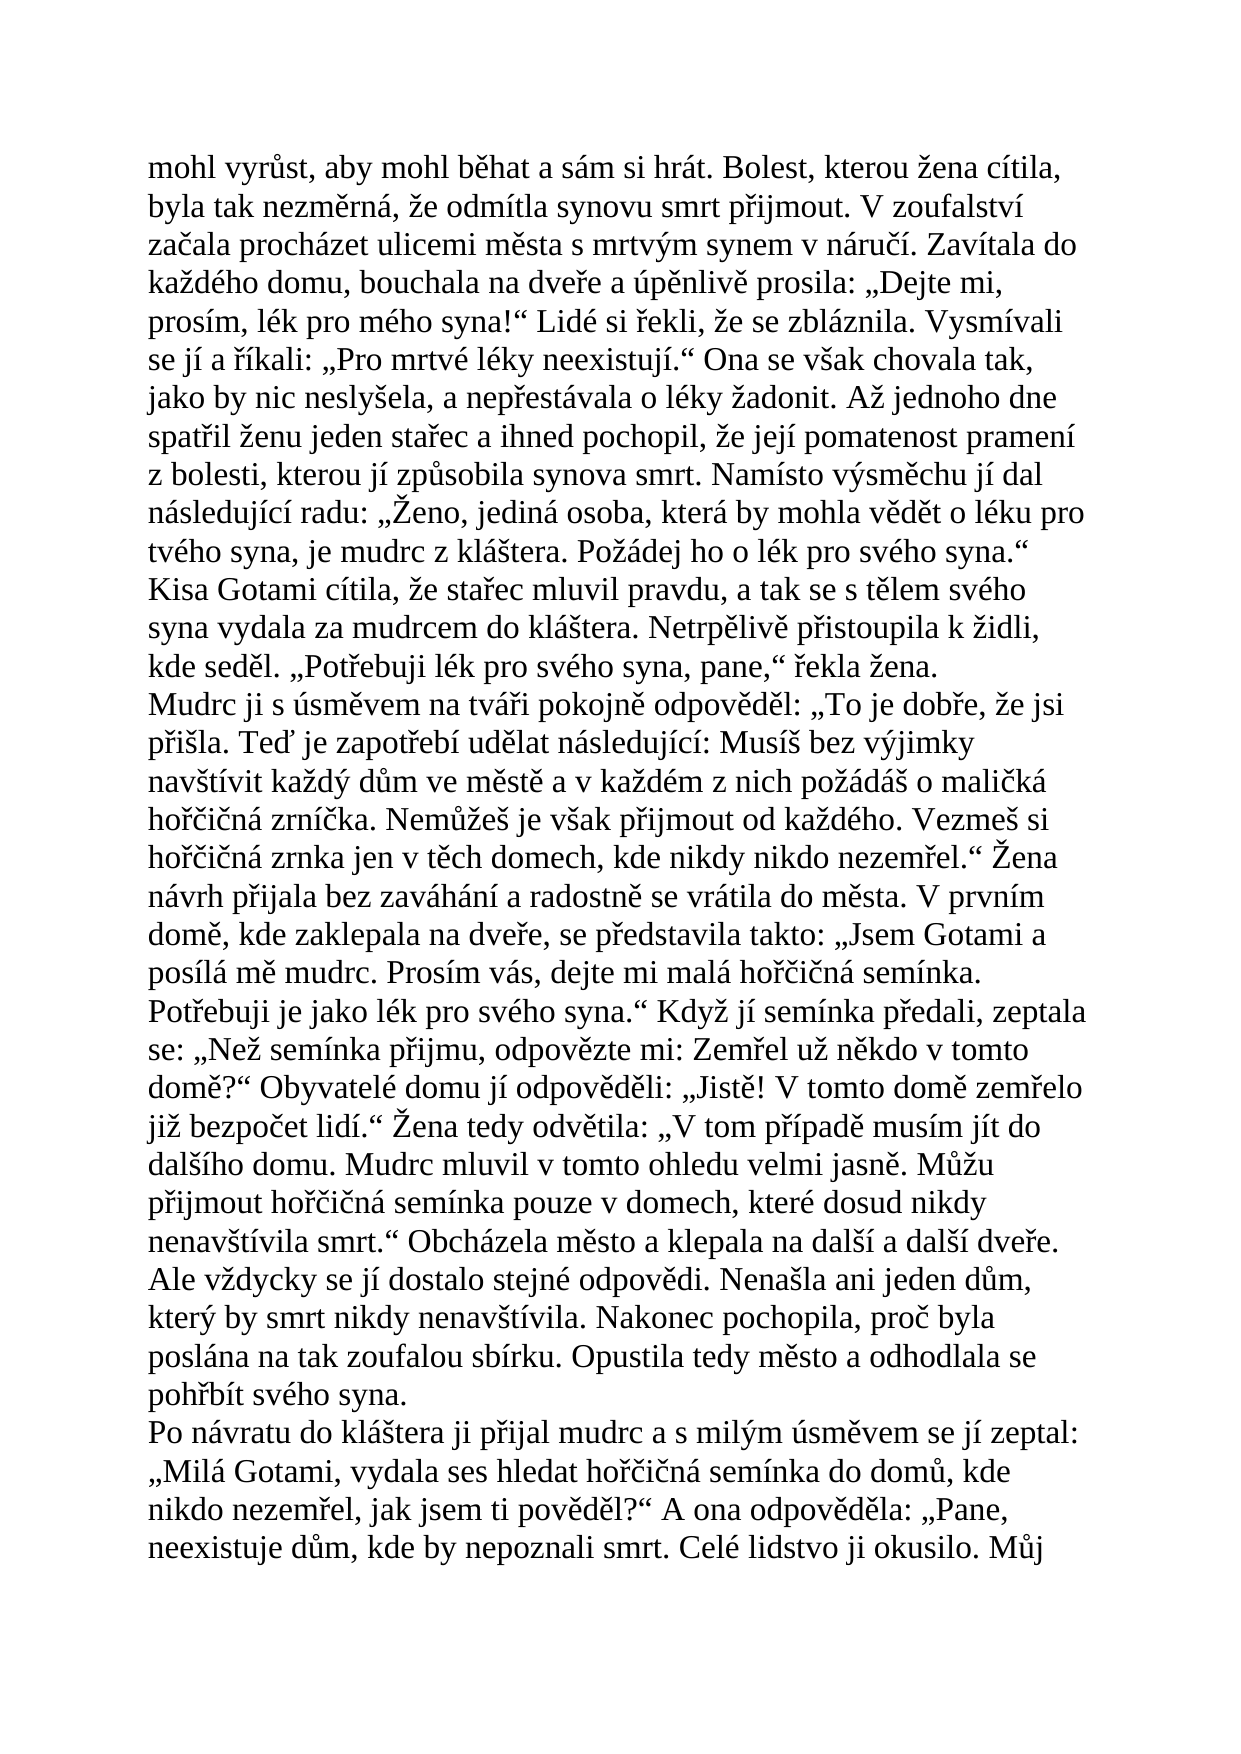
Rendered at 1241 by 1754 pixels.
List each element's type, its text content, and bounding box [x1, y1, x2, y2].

text Mudrc ji s úsměvem na tváři pokojně odpověděl: „To je dobře, že jsi přišla. Teď je zapotřebí udělat následující: Musíš bez výjimky navštívit každý dům ve městě a v každém z nich požádáš o maličká hořčičná zrníčka. Nemůžeš je však přijmout od každého. Vezmeš si hořčičná zrnka jen v těch domech, kde nikdy nikdo nezemřel.“ Žena návrh přijala bez zaváhání a radostně se vrátila do města. V prvním domě, kde zaklepala na dveře, se představila takto: „Jsem Gotami a posílá mě mudrc. Prosím vás, dejte mi malá hořčičná semínka. Potřebuji je jako lék pro svého syna.“ Když jí semínka předali, zeptala se: „Než semínka přijmu, odpovězte mi: Zemřel už někdo v tomto domě?“ Obyvatelé domu jí odpověděli: „Jistě! V tomto domě zemřelo již bezpočet lidí.“ Žena tedy odvětila: „V tom případě musím jít do dalšího domu. Mudrc mluvil v tomto ohledu velmi jasně. Můžu přijmout hořčičná semínka pouze v domech, které dosud nikdy nenavštívila smrt.“ Obcházela město a klepala na další a další dveře. Ale vždycky se jí dostalo stejné odpovědi. Nenašla ani jeden dům, který by smrt nikdy nenavštívila. Nakonec pochopila, proč byla poslána na tak zoufalou sbírku. Opustila tedy město a odhodlala se pohřbít svého syna. [148, 684, 1093, 1413]
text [148, 1413, 1093, 1566]
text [148, 148, 1093, 684]
